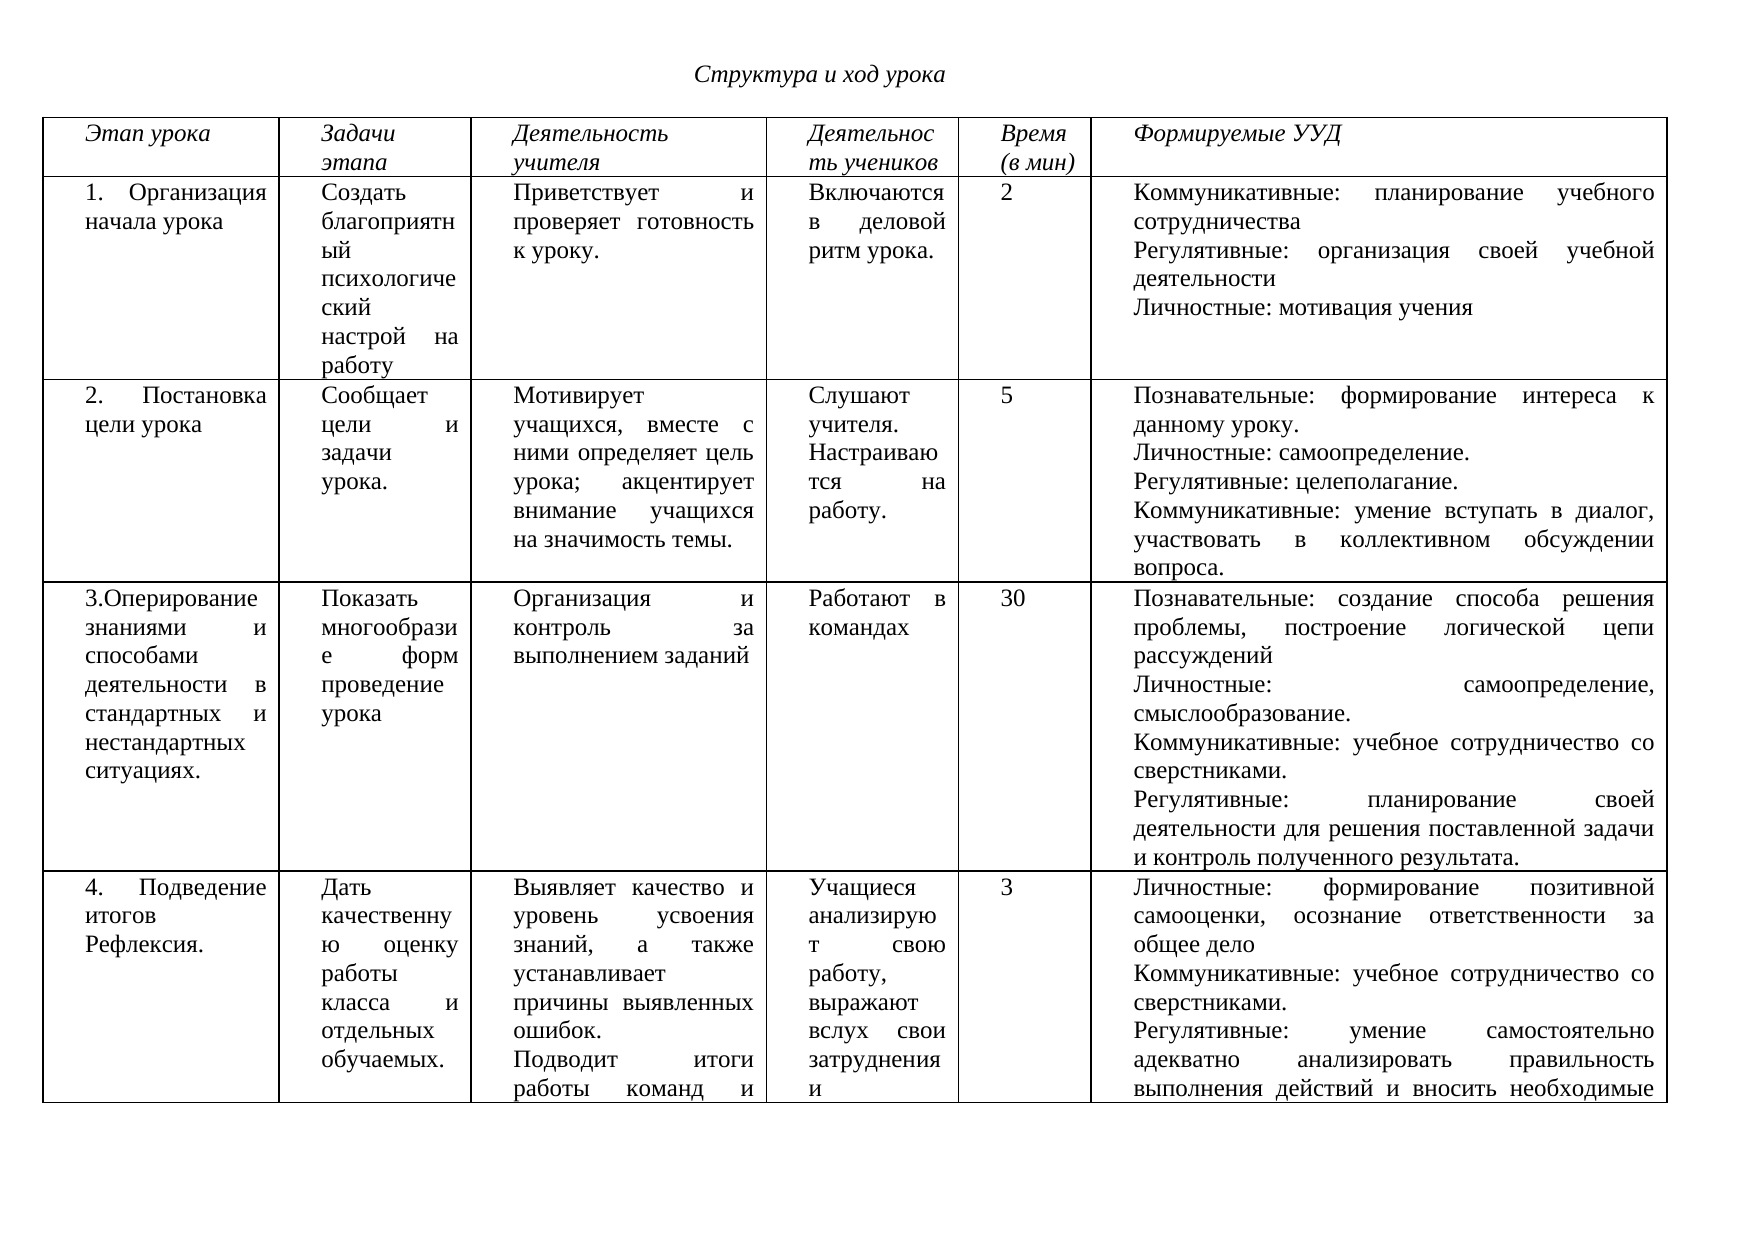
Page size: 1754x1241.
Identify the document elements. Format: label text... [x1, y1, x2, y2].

table_cell Слушают учителя. Настраиваются на работу. [767, 380, 958, 581]
table_header Задачи этапа [280, 118, 470, 176]
table_cell Сообщает цели и задачи урока. [280, 380, 470, 581]
text Структура и ход урока [0, 59, 1665, 88]
table_header Формируемые УУД [1092, 118, 1666, 176]
table_cell Работают в командах [767, 583, 958, 870]
table_cell Мотивирует учащихся, вместе с ними определяет цель урока; акцентирует внимание учащихся на значимость темы. [472, 380, 766, 581]
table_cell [472, 872, 766, 1102]
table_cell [280, 872, 470, 1102]
table_cell Познавательные: создание способа решения проблемы, построение логической цепи рассуждений Личностные: самоопределение, смыслообразование. Коммуникативные: учебное сотрудничество со сверстниками. Регулятивные: планирование своей деятельности для решения поставленной задачи и контроль полученного результата. [1092, 583, 1666, 870]
table_cell 3 [959, 872, 1090, 1102]
table_cell 1. Организация начала урока [44, 177, 278, 378]
table_cell Познавательные: формирование интереса к данному уроку. Личностные: самоопределение. Регулятивные: целеполагание. Коммуникативные: умение вступать в диалог, участвовать в коллективном обсуждении вопроса. [1092, 380, 1666, 581]
table_cell Показать многообразие форм проведение урока [280, 583, 470, 870]
table_cell 5 [959, 380, 1090, 581]
table_header Время (в мин) [959, 118, 1090, 176]
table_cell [767, 872, 958, 1102]
table_header Этап урока [44, 118, 278, 176]
table_cell 3.Оперирование знаниями и способами деятельности в стандартных и нестандартных ситуациях. [44, 583, 278, 870]
table_header Деятельность учеников [767, 118, 958, 176]
table_cell Приветствует и проверяет готовность к уроку. [472, 177, 766, 378]
table_header Деятельность учителя [472, 118, 766, 176]
table_cell Создать благоприятный психологический настрой на работу [280, 177, 470, 378]
table_cell Включаются в деловой ритм урока. [767, 177, 958, 378]
table_cell Организация и контроль за выполнением заданий [472, 583, 766, 870]
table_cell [44, 872, 278, 1102]
table_cell 2 [959, 177, 1090, 378]
table_cell 2. Постановка цели урока [44, 380, 278, 581]
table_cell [1092, 872, 1666, 1102]
table_cell Коммуникативные: планирование учебного сотрудничества Регулятивные: организация своей учебной деятельности Личностные: мотивация учения [1092, 177, 1666, 378]
table_cell 30 [959, 583, 1090, 870]
